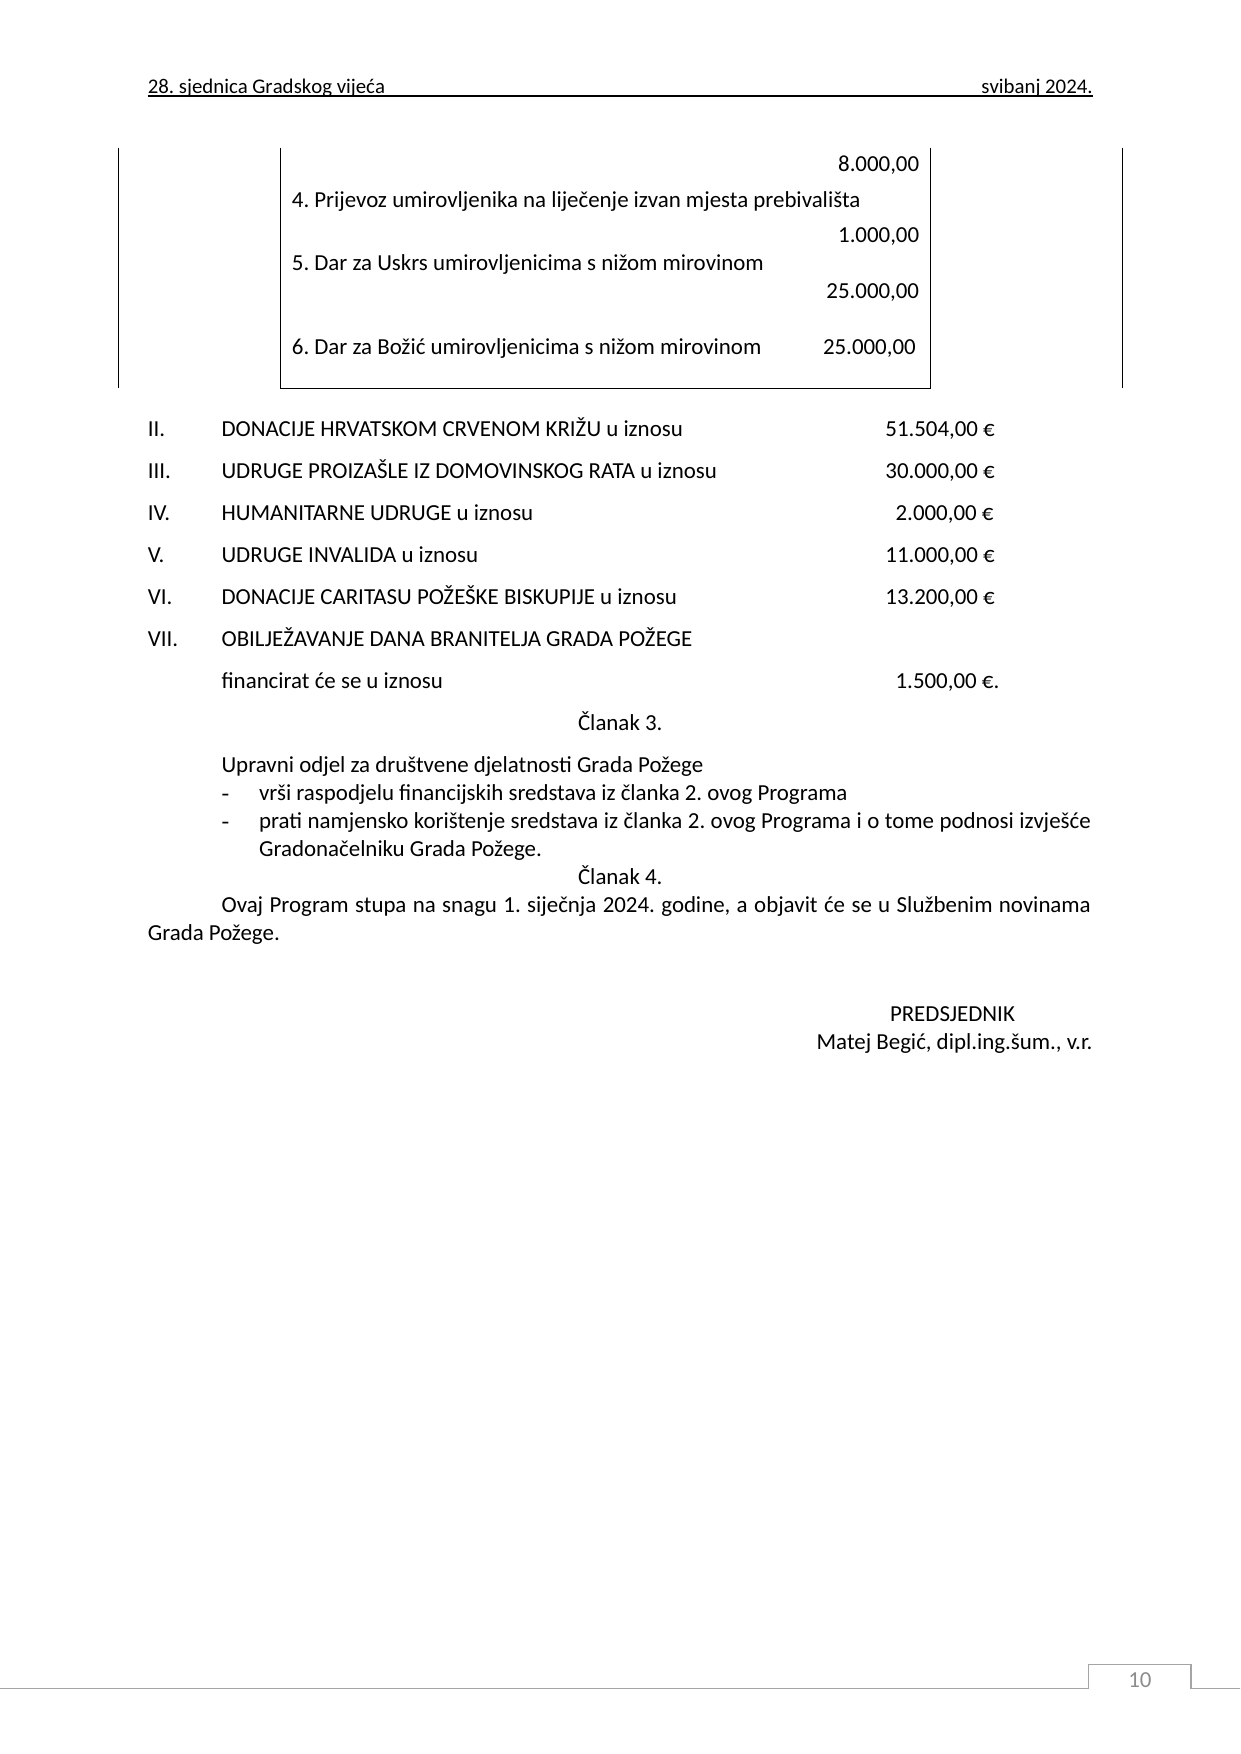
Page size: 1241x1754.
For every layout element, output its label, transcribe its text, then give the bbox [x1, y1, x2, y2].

text Članak 4. [148, 862, 1093, 890]
text financirat će se u iznosu 1.500,00 €. [148, 666, 1093, 694]
text Upravni odjel za društvene djelatnosti Grada Požege [148, 750, 1093, 778]
text Ovaj Program stupa na snagu 1. siječnja 2024. godine, a objavit će se u Službenim novinama Grada Požege. [148, 890, 1093, 946]
text III. UDRUGE PROIZAŠLE IZ DOMOVINSKOG RATA u iznosu 30.000,00 € [148, 456, 1093, 484]
text IV. HUMANITARNE UDRUGE u iznosu 2.000,00 € [148, 498, 1093, 526]
table_cell 1.000,00 [281, 220, 930, 248]
text Matej Begić, dipl.ing.šum., v.r. [148, 1027, 1093, 1055]
text VII. OBILJEŽAVANJE DANA BRANITELJA GRADA POŽEGE [148, 624, 1093, 652]
list prati namjensko korištenje sredstava iz članka 2. ovog Programa i o tome podnosi izvješće Gradonačelniku Grada Požege. [221, 806, 1093, 862]
text Članak 3. [148, 708, 1093, 736]
text V. UDRUGE INVALIDA u iznosu 11.000,00 € [148, 540, 1093, 568]
text II. DONACIJE HRVATSKOM CRVENOM KRIŽU u iznosu 51.504,00 € [148, 414, 1093, 442]
table_cell 8.000,00 [281, 148, 930, 179]
text VI. DONACIJE CARITASU POŽEŠKE BISKUPIJE u iznosu 13.200,00 € [148, 582, 1093, 610]
table_cell 4. Prijevoz umirovljenika na liječenje izvan mjesta prebivališta [281, 179, 930, 220]
table_cell 5. Dar za Uskrs umirovljenicima s nižom mirovinom [281, 248, 930, 276]
list vrši raspodjelu financijskih sredstava iz članka 2. ovog Programa [221, 778, 1093, 806]
table_cell 25.000,00 6. Dar za Božić umirovljenicima s nižom mirovinom 25.000,00 [281, 276, 930, 388]
text PREDSJEDNIK [812, 999, 1093, 1027]
